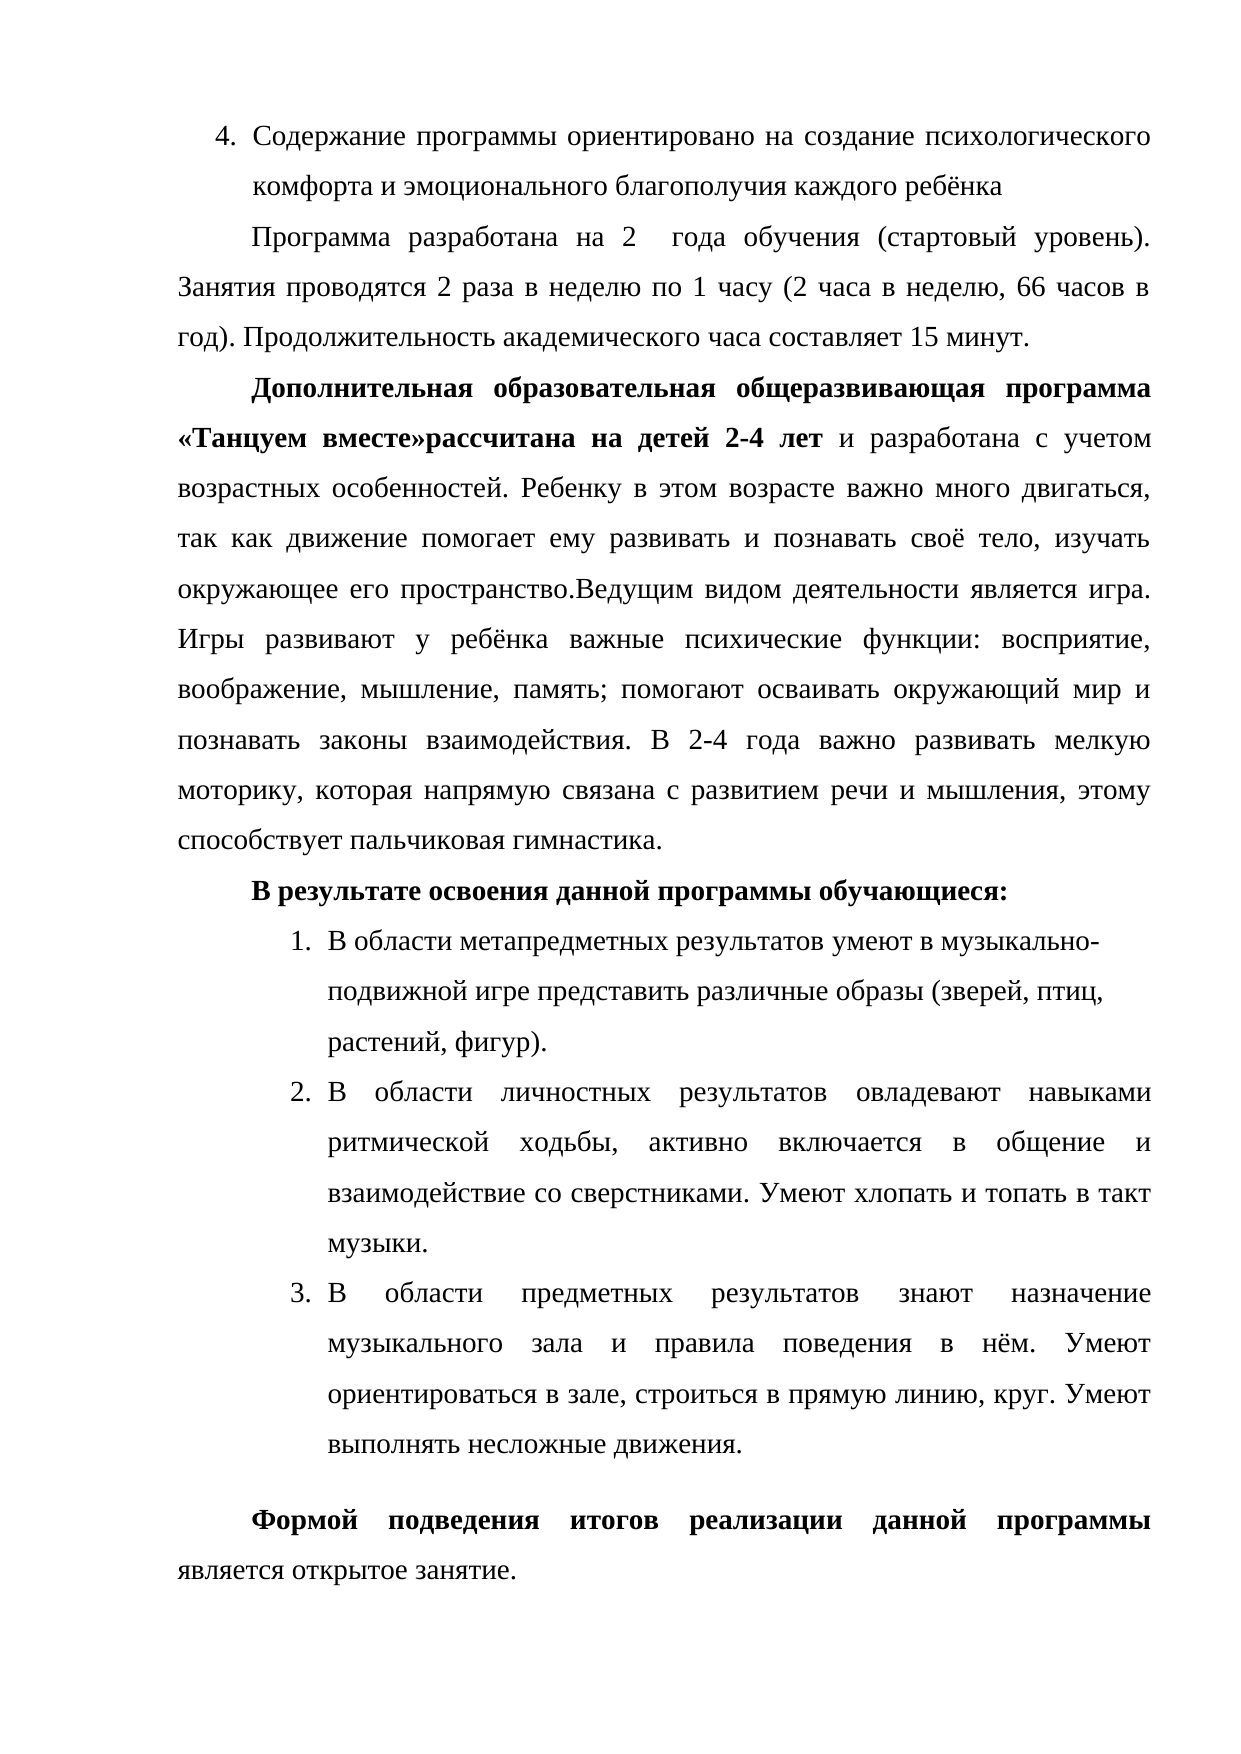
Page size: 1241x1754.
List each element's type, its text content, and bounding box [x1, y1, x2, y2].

list В области предметных результатов знают назначение музыкального зала и правила поведения в нём. Умеют ориентироваться в зале, строиться в прямую линию, круг. Умеют выполнять несложные движения. [290, 1275, 1152, 1460]
text Формой подведения итогов реализации данной программы является открытое занятие. [177, 1502, 1152, 1586]
text В результате освоения данной программы обучающиеся: [177, 873, 1152, 906]
list Содержание программы ориентировано на создание психологического комфорта и эмоционального благополучия каждого ребёнка [215, 118, 1152, 202]
list В области метапредметных результатов умеют в музыкально-подвижной игре представить различные образы (зверей, птиц, растений, фигур). [290, 923, 1152, 1057]
text Дополнительная образовательная общеразвивающая программа «Танцуем вместе»рассчитана на детей 2-4 лет и разработана с учетом возрастных особенностей. Ребенку в этом возрасте важно много двигаться, так как движение помогает ему развивать и познавать своё тело, изучать окружающее его пространство.Ведущим видом деятельности является игра. Игры развивают у ребёнка важные психические функции: восприятие, воображение, мышление, память; помогают осваивать окружающий мир и познавать законы взаимодействия. В 2-4 года важно развивать мелкую моторику, которая напрямую связана с развитием речи и мышления, этому способствует пальчиковая гимнастика. [177, 370, 1152, 856]
list В области личностных результатов овладевают навыками ритмической ходьбы, активно включается в общение и взаимодействие со сверстниками. Умеют хлопать и топать в такт музыки. [290, 1074, 1152, 1258]
text Программа разработана на 2 года обучения (стартовый уровень). Занятия проводятся 2 раза в неделю по 1 часу (2 часа в неделю, 66 часов в год). Продолжительность академического часа составляет 15 минут. [177, 219, 1152, 353]
